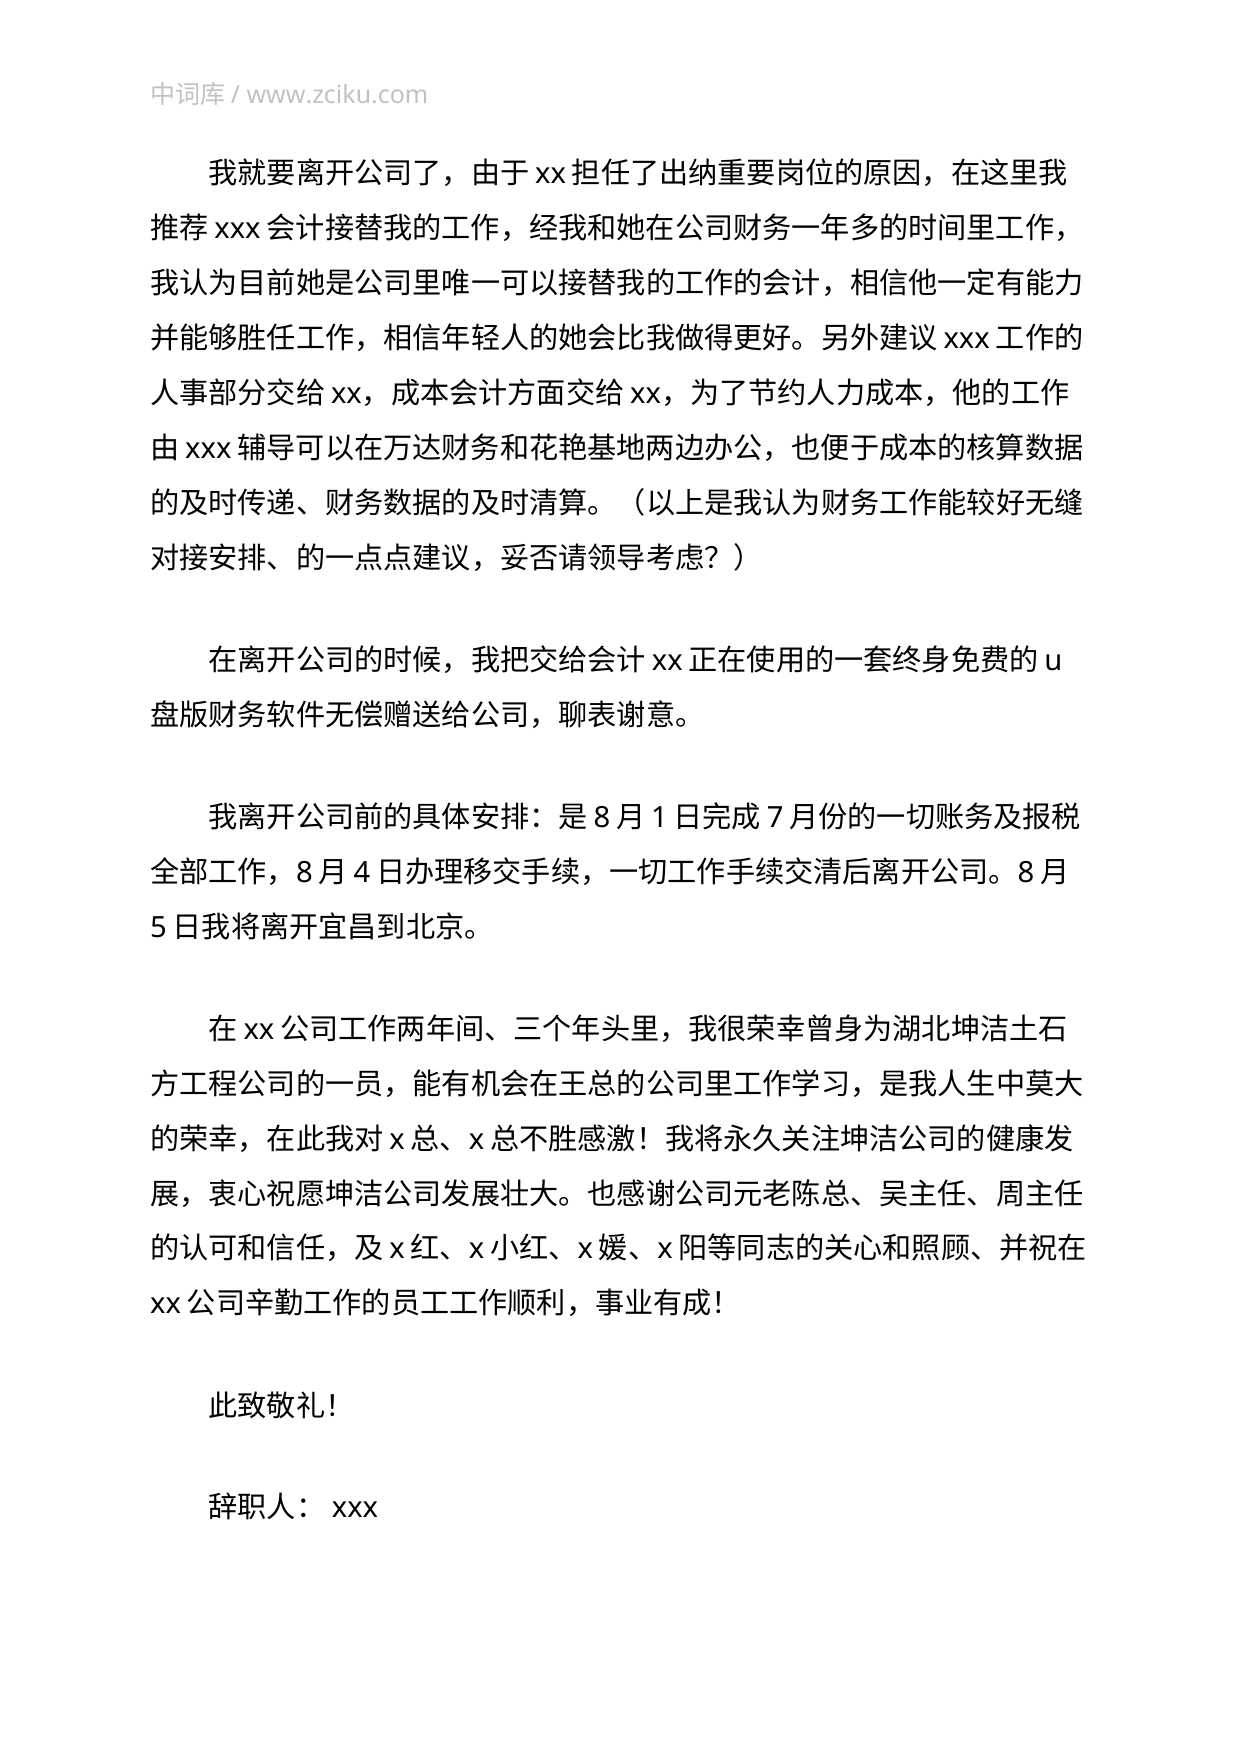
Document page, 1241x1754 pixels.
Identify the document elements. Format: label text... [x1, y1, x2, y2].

text 在xx公司工作两年间、三个年头里，我很荣幸曾身为湖北坤洁土石方工程公司的一员，能有机会在王总的公司里工作学习，是我人生中莫大的荣幸，在此我对x总、x总不胜感激！我将永久关注坤洁公司的健康发展，衷心祝愿坤洁公司发展壮大。也感谢公司元老陈总、吴主任、周主任的认可和信任，及x红、x小红、x媛、x阳等同志的关心和照顾、并祝在xx公司辛勤工作的员工工作顺利，事业有成！ [150, 1005, 1090, 1322]
text 此致敬礼！ [150, 1382, 1090, 1424]
text 辞职人： xxx [150, 1484, 1090, 1526]
text 在离开公司的时候，我把交给会计xx正在使用的一套终身免费的u盘版财务软件无偿赠送给公司，聊表谢意。 [150, 637, 1090, 734]
text 我就要离开公司了，由于xx担任了出纳重要岗位的原因，在这里我推荐xxx会计接替我的工作，经我和她在公司财务一年多的时间里工作，我认为目前她是公司里唯一可以接替我的工作的会计，相信他一定有能力并能够胜任工作，相信年轻人的她会比我做得更好。另外建议xxx工作的人事部分交给xx，成本会计方面交给xx，为了节约人力成本，他的工作由xxx辅导可以在万达财务和花艳基地两边办公，也便于成本的核算数据的及时传递、财务数据的及时清算。（以上是我认为财务工作能较好无缝对接安排、的一点点建议，妥否请领导考虑？） [150, 150, 1090, 577]
text 我离开公司前的具体安排：是8月1日完成7月份的一切账务及报税全部工作，8月4日办理移交手续，一切工作手续交清后离开公司。8月5日我将离开宜昌到北京。 [150, 793, 1090, 946]
